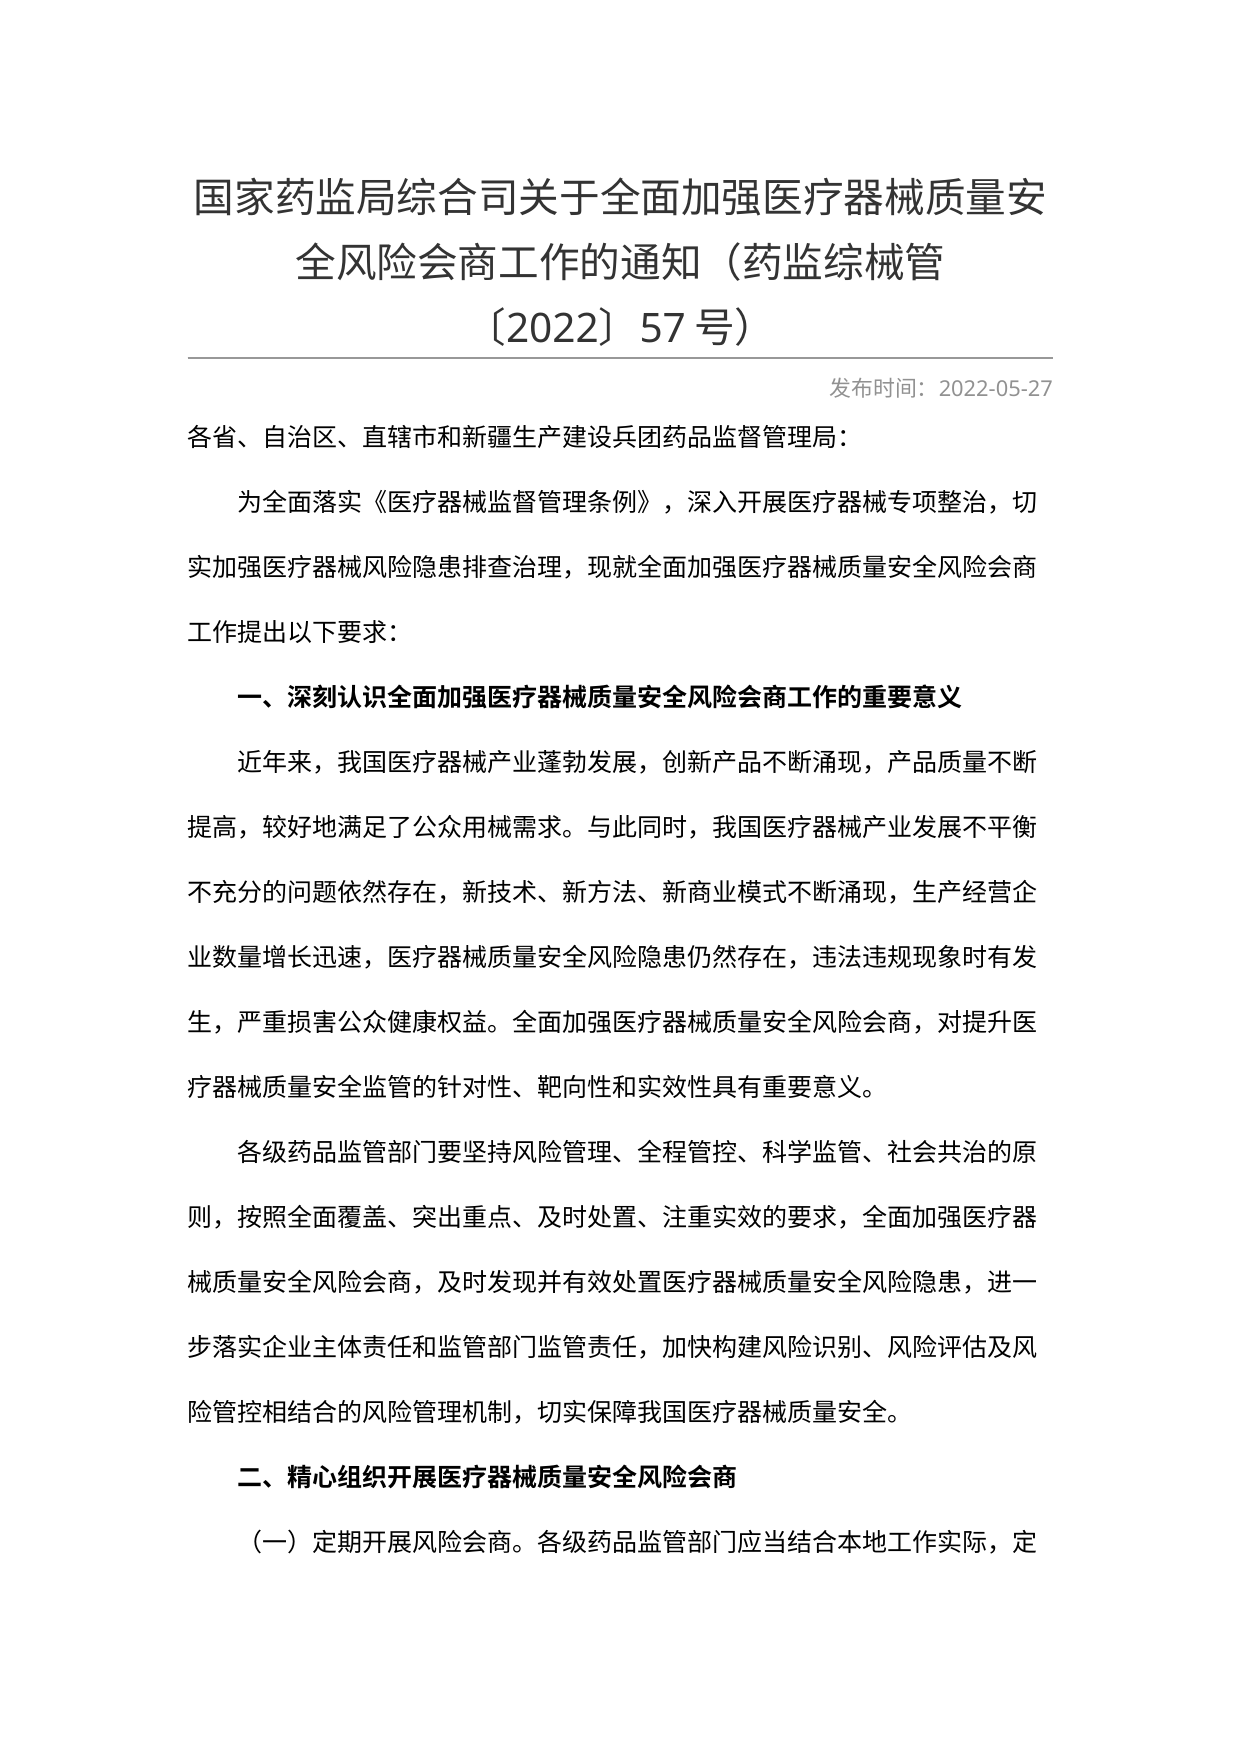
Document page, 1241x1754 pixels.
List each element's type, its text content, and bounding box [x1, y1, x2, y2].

subtitle 国家药监局综合司关于全面加强医疗器械质量安全风险会商工作的通知（药监综械管〔2022〕57号） [187, 162, 1053, 357]
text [187, 403, 1053, 1573]
text 发布时间：2022-05-27 [187, 358, 1053, 403]
